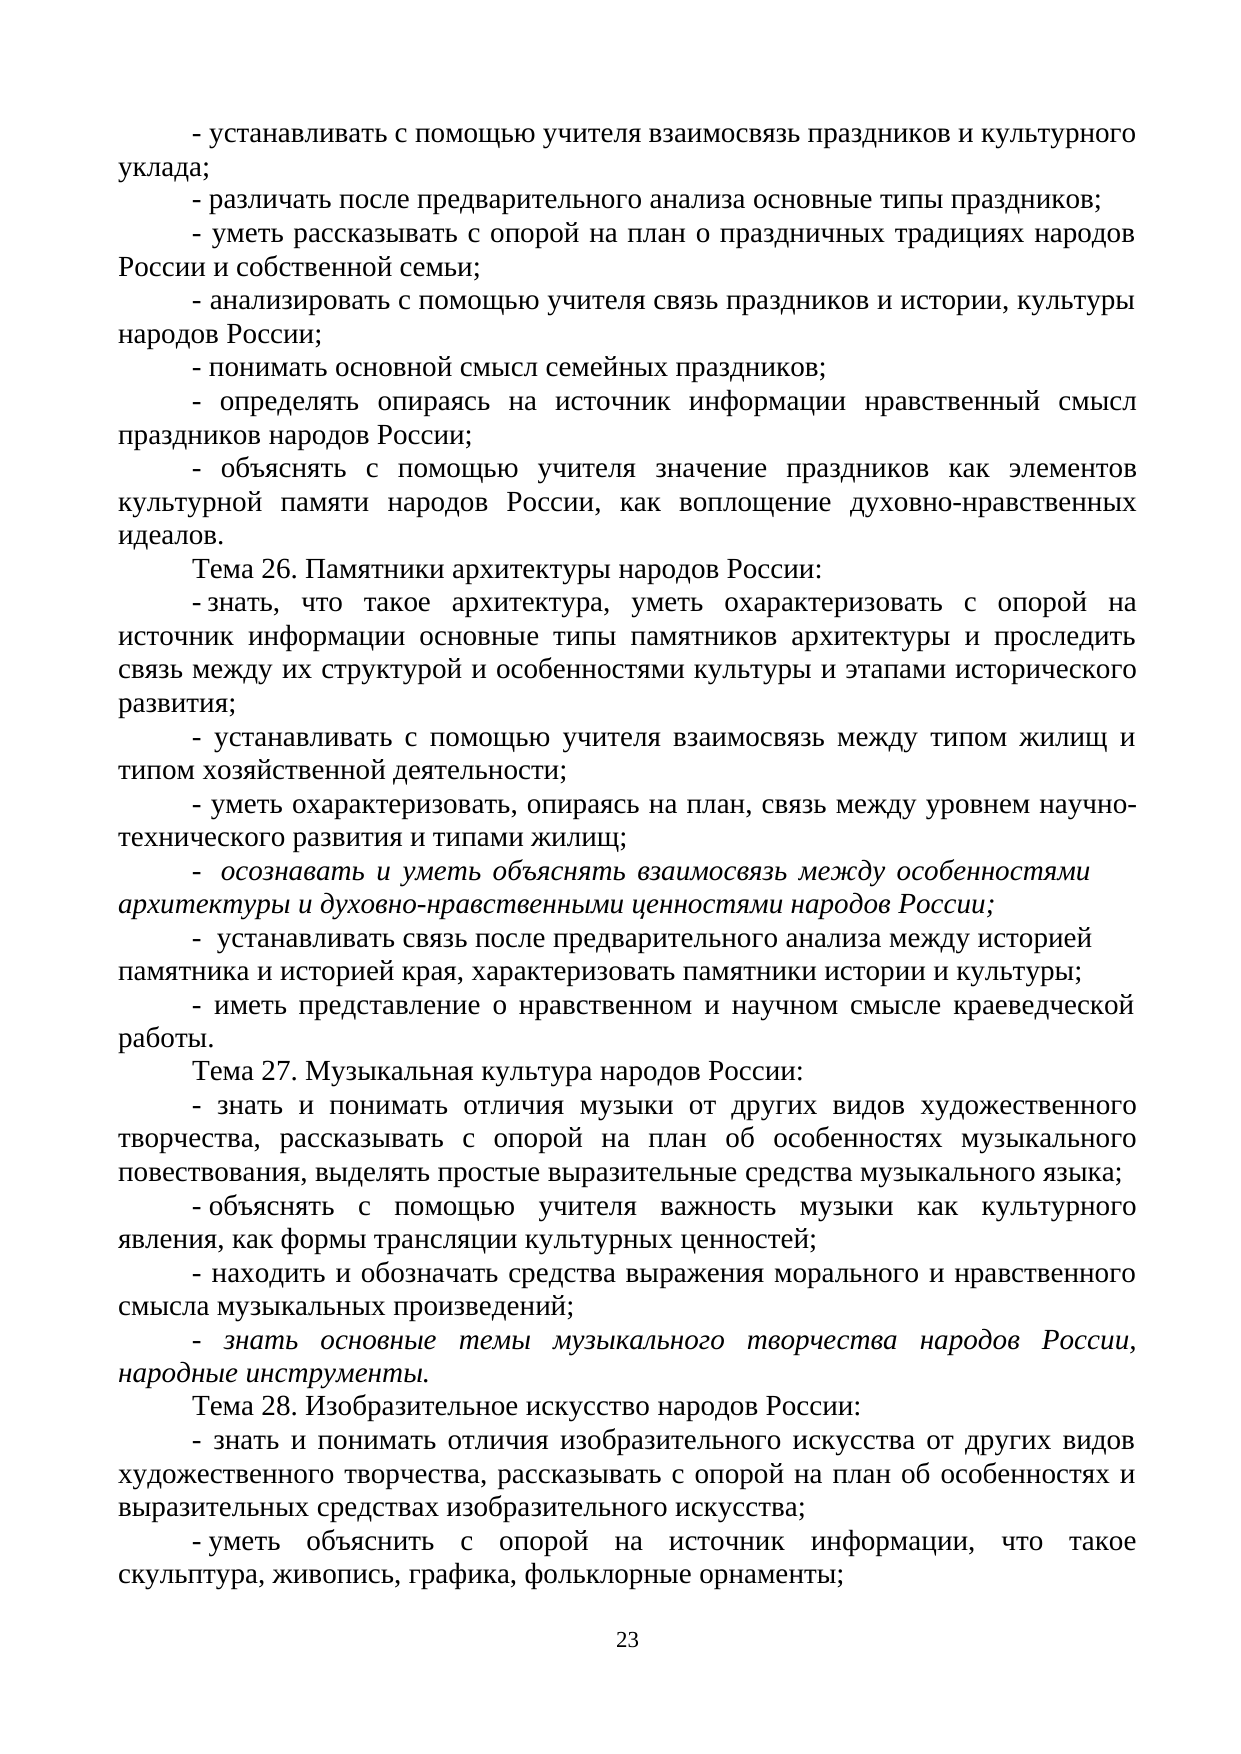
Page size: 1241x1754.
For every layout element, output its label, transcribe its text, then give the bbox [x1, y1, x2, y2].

text Тема 26. Памятники архитектуры народов России: [192, 551, 1148, 584]
list уметь объяснить с опорой на источник информации, что такое скульптура, живопись, графика, фольклорные орнаменты; [118, 1523, 1137, 1590]
list знать и понимать отличия изобразительного искусства от других видов художественного творчества, рассказывать с опорой на план об особенностях и выразительных средствах изобразительного искусства; [118, 1422, 1136, 1523]
list определять опираясь на источник информации нравственный смысл праздников народов России; [118, 383, 1137, 450]
text Тема 28. Изобразительное искусство народов России: [192, 1389, 1148, 1422]
list устанавливать с помощью учителя взаимосвязь между типом жилищ и типом хозяйственной деятельности; [118, 719, 1136, 786]
text Тема 27. Музыкальная культура народов России: [192, 1054, 1148, 1087]
list уметь охарактеризовать, опираясь на план, связь между уровнем научно- технического развития и типами жилищ; [118, 786, 1138, 853]
list устанавливать с помощью учителя взаимосвязь праздников и культурного уклада; [118, 115, 1137, 182]
list различать после предварительного анализа основные типы праздников; [192, 182, 1148, 215]
list знать и понимать отличия музыки от других видов художественного творчества, рассказывать с опорой на план об особенностях музыкального повествования, выделять простые выразительные средства музыкального языка; [118, 1087, 1137, 1188]
list знать основные темы музыкального творчества народов России, народные инструменты. [118, 1322, 1137, 1389]
list объяснять с помощью учителя значение праздников как элементов культурной памяти народов России, как воплощение духовно-нравственных идеалов. [118, 450, 1137, 551]
list понимать основной смысл семейных праздников; [192, 350, 1148, 383]
list объяснять с помощью учителя важность музыки как культурного явления, как формы трансляции культурных ценностей; [118, 1188, 1137, 1255]
list уметь рассказывать с опорой на план о праздничных традициях народов России и собственной семьи; [118, 215, 1136, 282]
list знать, что такое архитектура, уметь охарактеризовать с опорой на источник информации основные типы памятников архитектуры и проследить связь между их структурой и особенностями культуры и этапами исторического развития; [118, 584, 1137, 719]
list находить и обозначать средства выражения морального и нравственного смысла музыкальных произведений; [118, 1255, 1136, 1322]
list осознавать и уметь объяснять взаимосвязь между особенностями архитектуры и духовно-нравственными ценностями народов России; [118, 853, 1137, 920]
list анализировать с помощью учителя связь праздников и истории, культуры народов России; [118, 282, 1136, 349]
list устанавливать связь после предварительного анализа между историей памятника и историей края, характеризовать памятники истории и культуры; [118, 920, 1137, 987]
list иметь представление о нравственном и научном смысле краеведческой работы. [118, 987, 1137, 1054]
